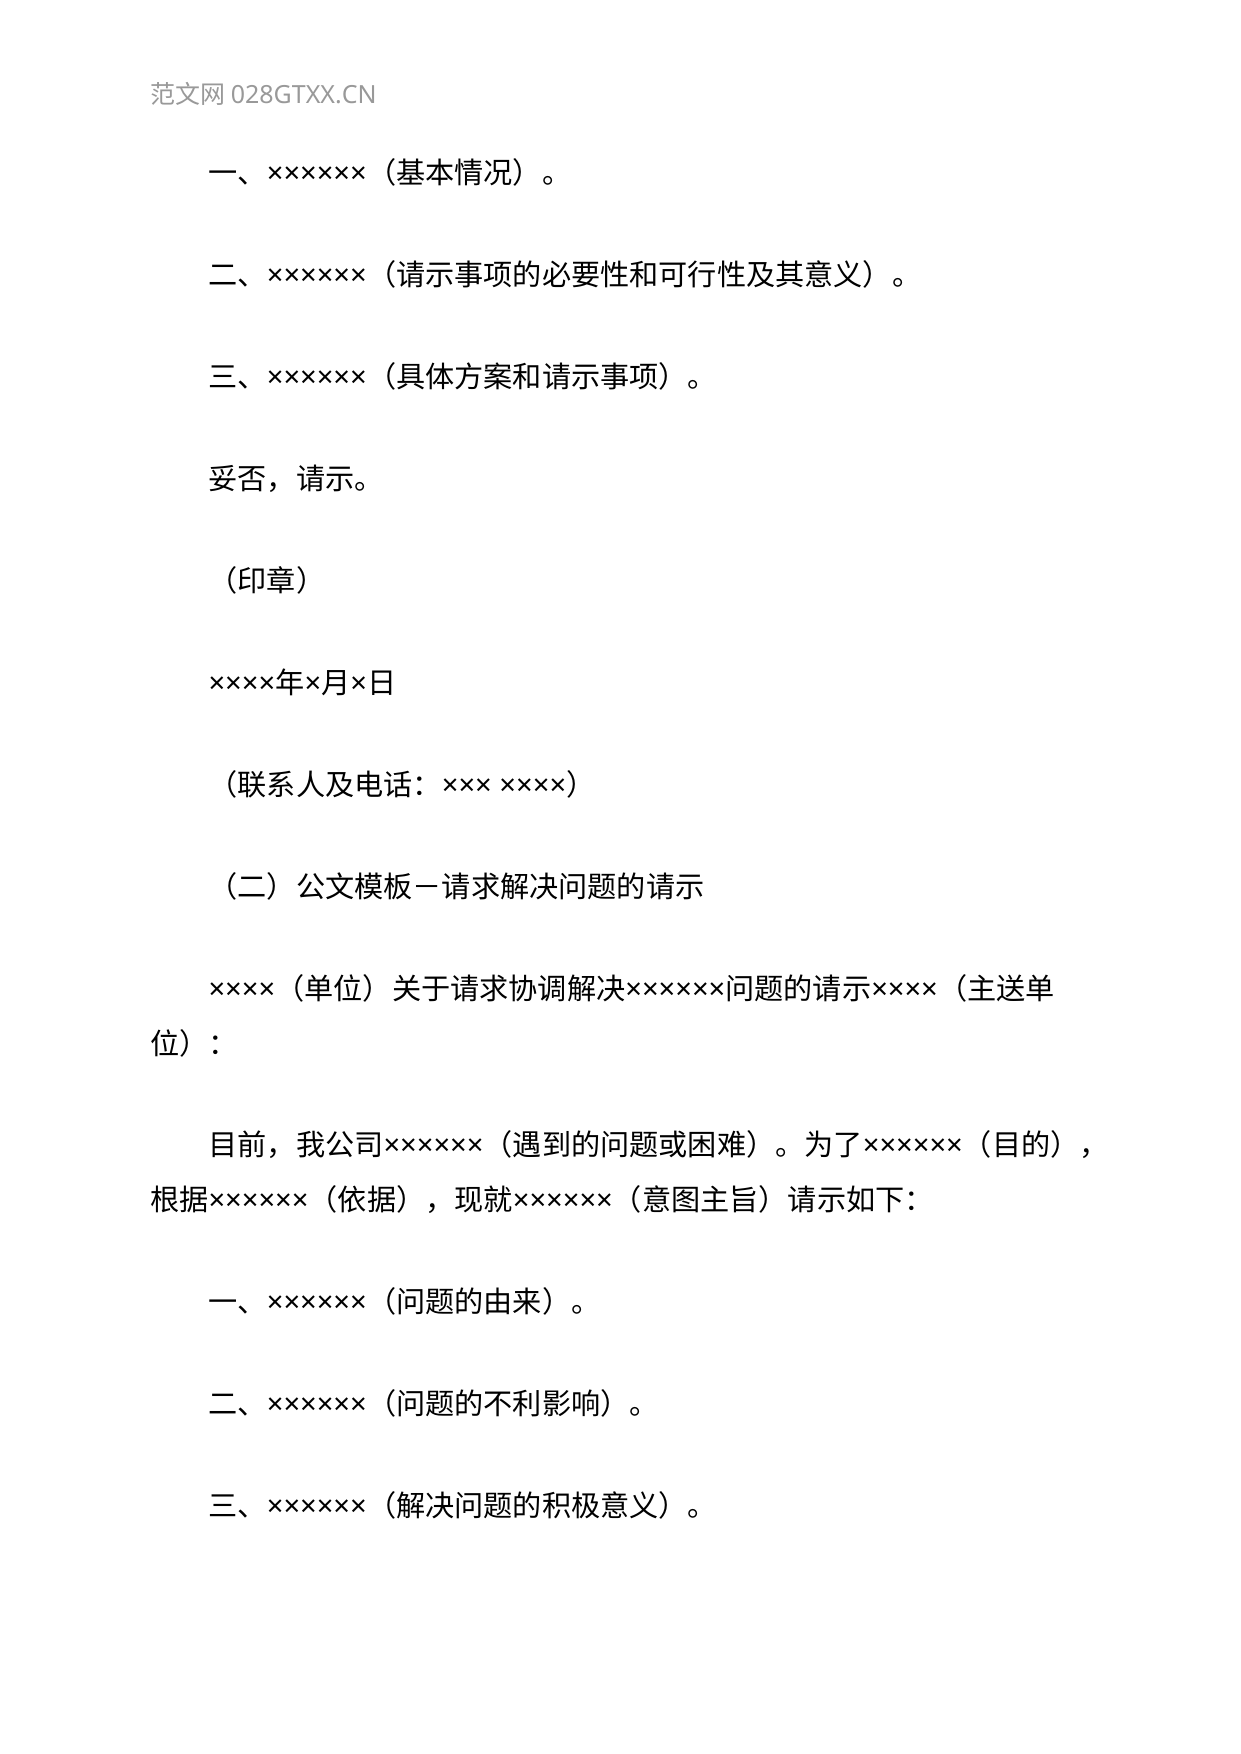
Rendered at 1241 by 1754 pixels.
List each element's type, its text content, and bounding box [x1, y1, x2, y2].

text 三、××××××（解决问题的积极意义）。 [150, 1483, 1090, 1525]
text 二、××××××（问题的不利影响）。 [150, 1381, 1090, 1423]
text （联系人及电话：××× ××××） [150, 761, 1090, 804]
text 妥否，请示。 [150, 456, 1090, 498]
text 二、××××××（请示事项的必要性和可行性及其意义）。 [150, 252, 1090, 294]
text 一、××××××（问题的由来）。 [150, 1279, 1090, 1321]
text （印章） [150, 558, 1090, 600]
text ××××年×月×日 [150, 659, 1090, 702]
text 一、××××××（基本情况）。 [150, 150, 1090, 192]
text 三、××××××（具体方案和请示事项）。 [150, 354, 1090, 396]
text （二）公文模板－请求解决问题的请示 [150, 863, 1090, 906]
text 目前，我公司××××××（遇到的问题或困难）。为了××××××（目的），根据××××××（依据），现就××××××（意图主旨）请示如下： [150, 1122, 1090, 1219]
text ××××（单位）关于请求协调解决××××××问题的请示××××（主送单位）： [150, 965, 1090, 1062]
